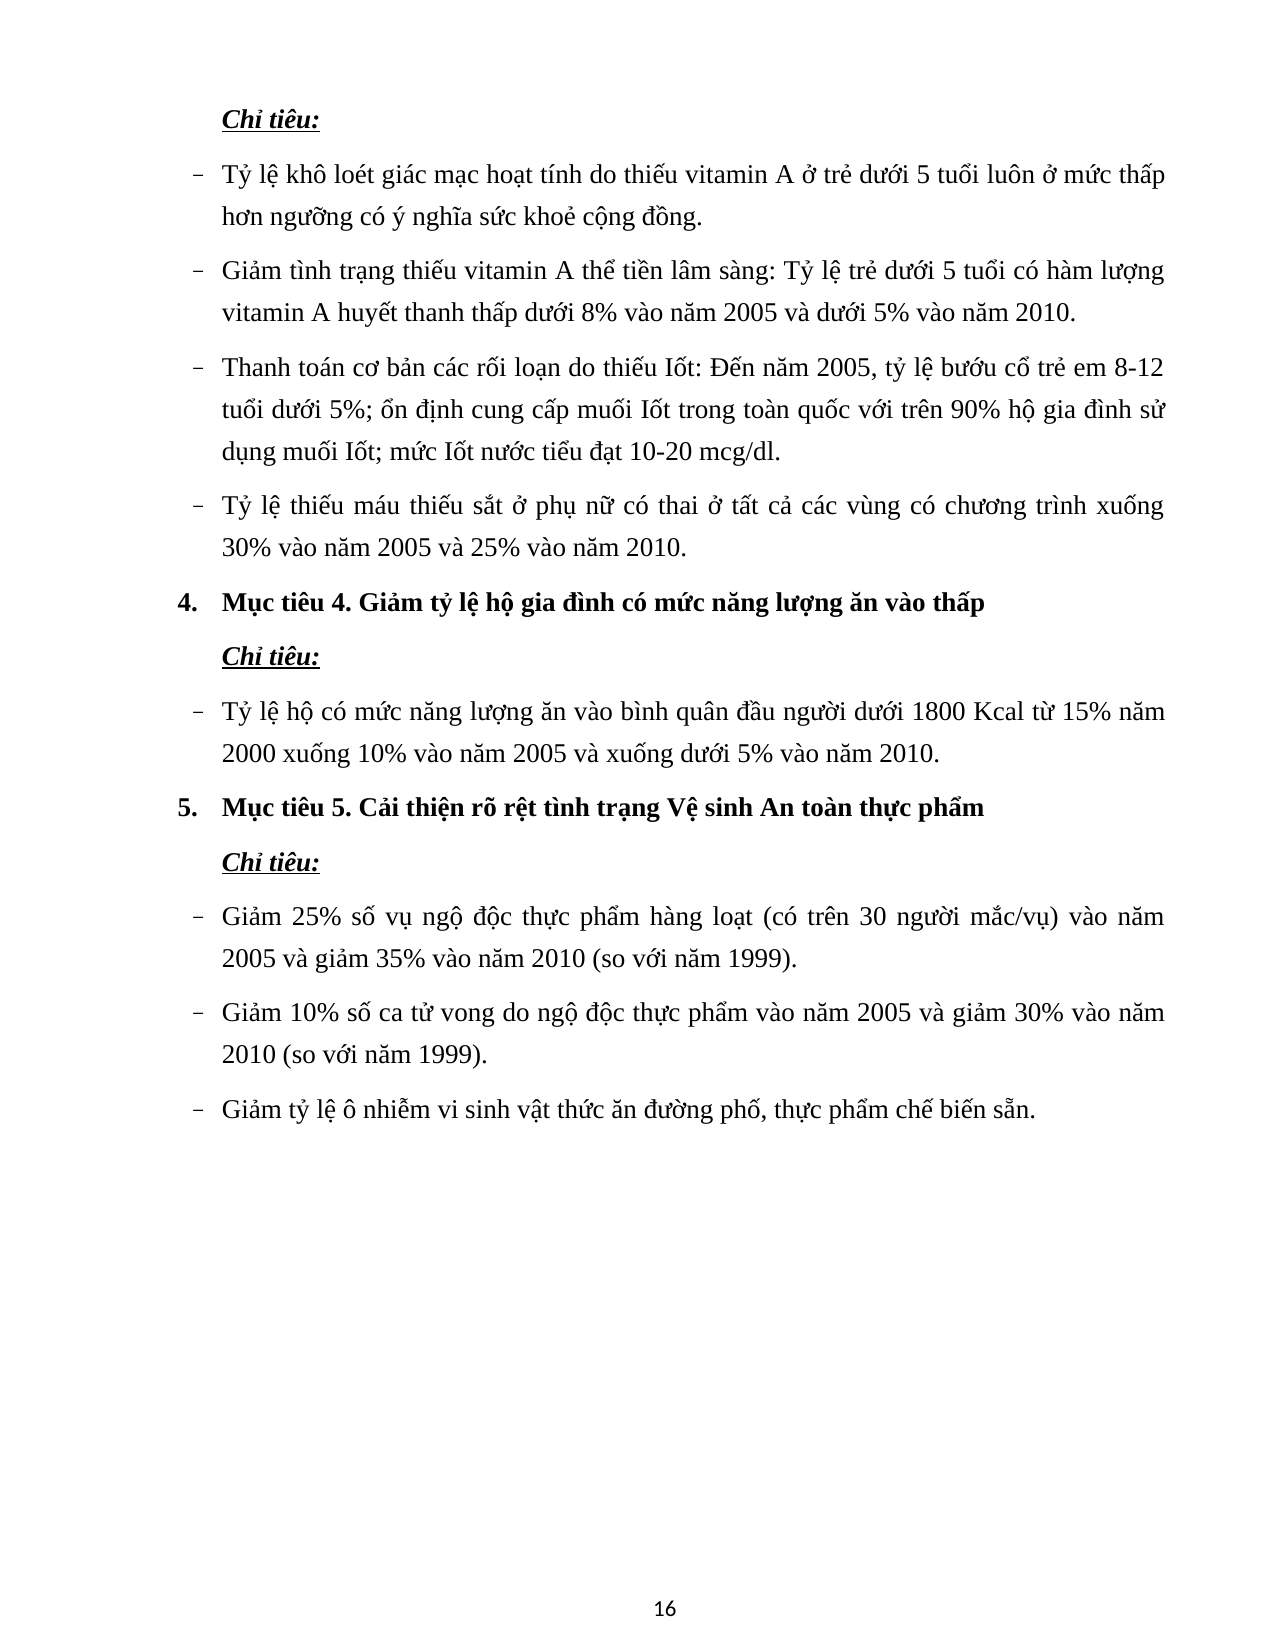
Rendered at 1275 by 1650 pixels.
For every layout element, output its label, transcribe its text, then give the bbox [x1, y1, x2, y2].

text Chỉ tiêu: [222, 103, 1167, 134]
subtitle Mục tiêu 4. Giảm tỷ lệ hộ gia đình có mức năng lượng ăn vào thấp [177, 586, 1167, 617]
list Giảm tình trạng thiếu vitamin A thể tiền lâm sàng: Tỷ lệ trẻ dưới 5 tuổi có hàm lượng vitamin A huyết thanh thấp dưới 8% vào năm 2005 và dưới 5% vào năm 2010. [192, 254, 1167, 327]
subtitle Mục tiêu 5. Cải thiện rõ rệt tình trạng Vệ sinh An toàn thực phẩm [177, 791, 1167, 822]
list Tỷ lệ thiếu máu thiếu sắt ở phụ nữ có thai ở tất cả các vùng có chương trình xuống 30% vào năm 2005 và 25% vào năm 2010. [192, 489, 1167, 562]
list Tỷ lệ hộ có mức năng lượng ăn vào bình quân đầu người dưới 1800 Kcal từ 15% năm 2000 xuống 10% vào năm 2005 và xuống dưới 5% vào năm 2010. [192, 695, 1167, 768]
text Chỉ tiêu: [222, 846, 1167, 877]
text Chỉ tiêu: [222, 640, 1167, 671]
list Giảm tỷ lệ ô nhiễm vi sinh vật thức ăn đường phố, thực phẩm chế biến sẵn. [192, 1093, 1167, 1124]
list Tỷ lệ khô loét giác mạc hoạt tính do thiếu vitamin A ở trẻ dưới 5 tuổi luôn ở mức thấp hơn ngưỡng có ý nghĩa sức khoẻ cộng đồng. [192, 158, 1167, 231]
list Thanh toán cơ bản các rối loạn do thiếu Iốt: Đến năm 2005, tỷ lệ bướu cổ trẻ em 8-12 tuổi dưới 5%; ổn định cung cấp muối Iốt trong toàn quốc với trên 90% hộ gia đình sử dụng muối Iốt; mức Iốt nước tiểu đạt 10-20 mcg/dl. [192, 351, 1167, 466]
list Giảm 10% số ca tử vong do ngộ độc thực phẩm vào năm 2005 và giảm 30% vào năm 2010 (so với năm 1999). [192, 997, 1167, 1070]
list Giảm 25% số vụ ngộ độc thực phẩm hàng loạt (có trên 30 người mắc/vụ) vào năm 2005 và giảm 35% vào năm 2010 (so với năm 1999). [192, 900, 1167, 973]
